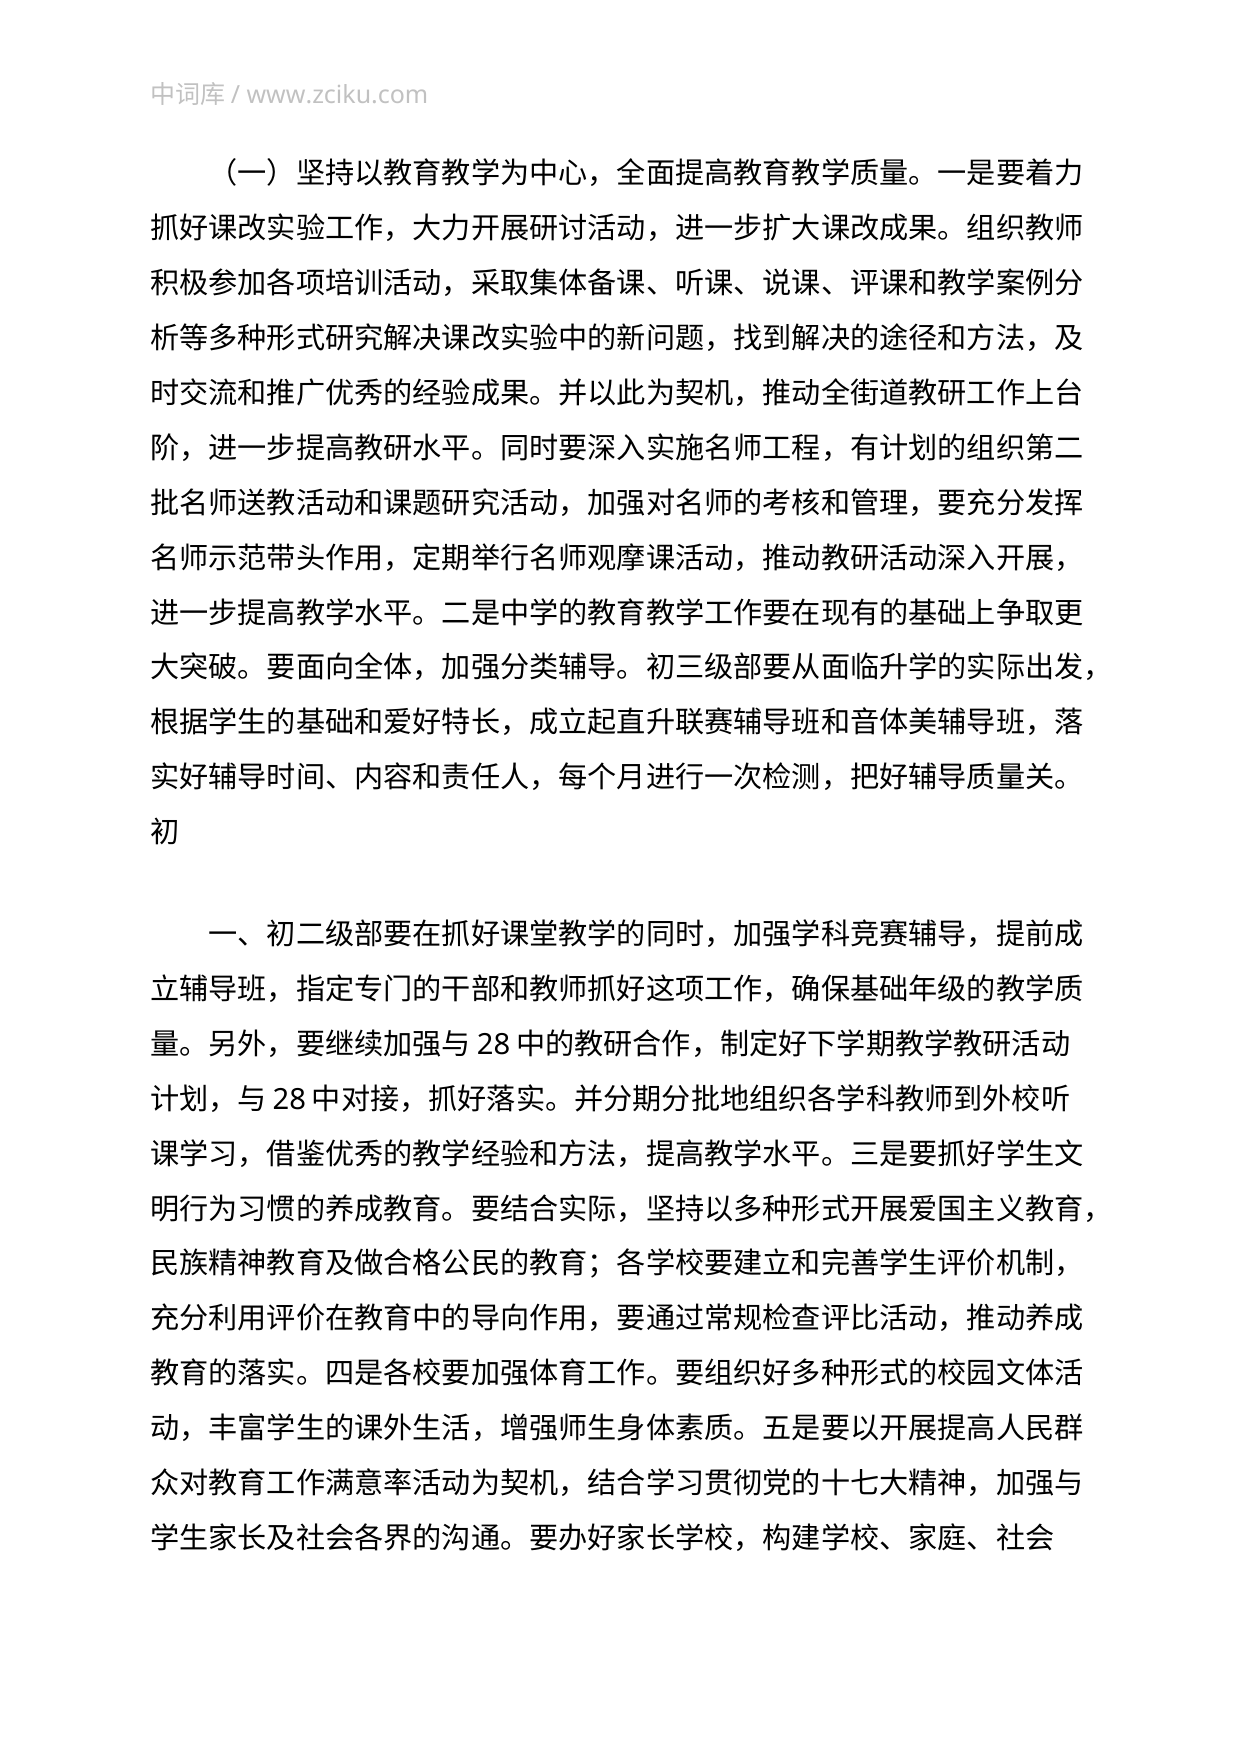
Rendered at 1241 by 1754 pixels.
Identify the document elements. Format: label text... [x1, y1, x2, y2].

text （一）坚持以教育教学为中心，全面提高教育教学质量。一是要着力抓好课改实验工作，大力开展研讨活动，进一步扩大课改成果。组织教师积极参加各项培训活动，采取集体备课、听课、说课、评课和教学案例分析等多种形式研究解决课改实验中的新问题，找到解决的途径和方法，及时交流和推广优秀的经验成果。并以此为契机，推动全街道教研工作上台阶，进一步提高教研水平。同时要深入实施名师工程，有计划的组织第二批名师送教活动和课题研究活动，加强对名师的考核和管理，要充分发挥名师示范带头作用，定期举行名师观摩课活动，推动教研活动深入开展，进一步提高教学水平。二是中学的教育教学工作要在现有的基础上争取更大突破。要面向全体，加强分类辅导。初三级部要从面临升学的实际出发，根据学生的基础和爱好特长，成立起直升联赛辅导班和音体美辅导班，落实好辅导时间、内容和责任人，每个月进行一次检测，把好辅导质量关。初 [150, 150, 1090, 851]
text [150, 911, 1090, 1557]
